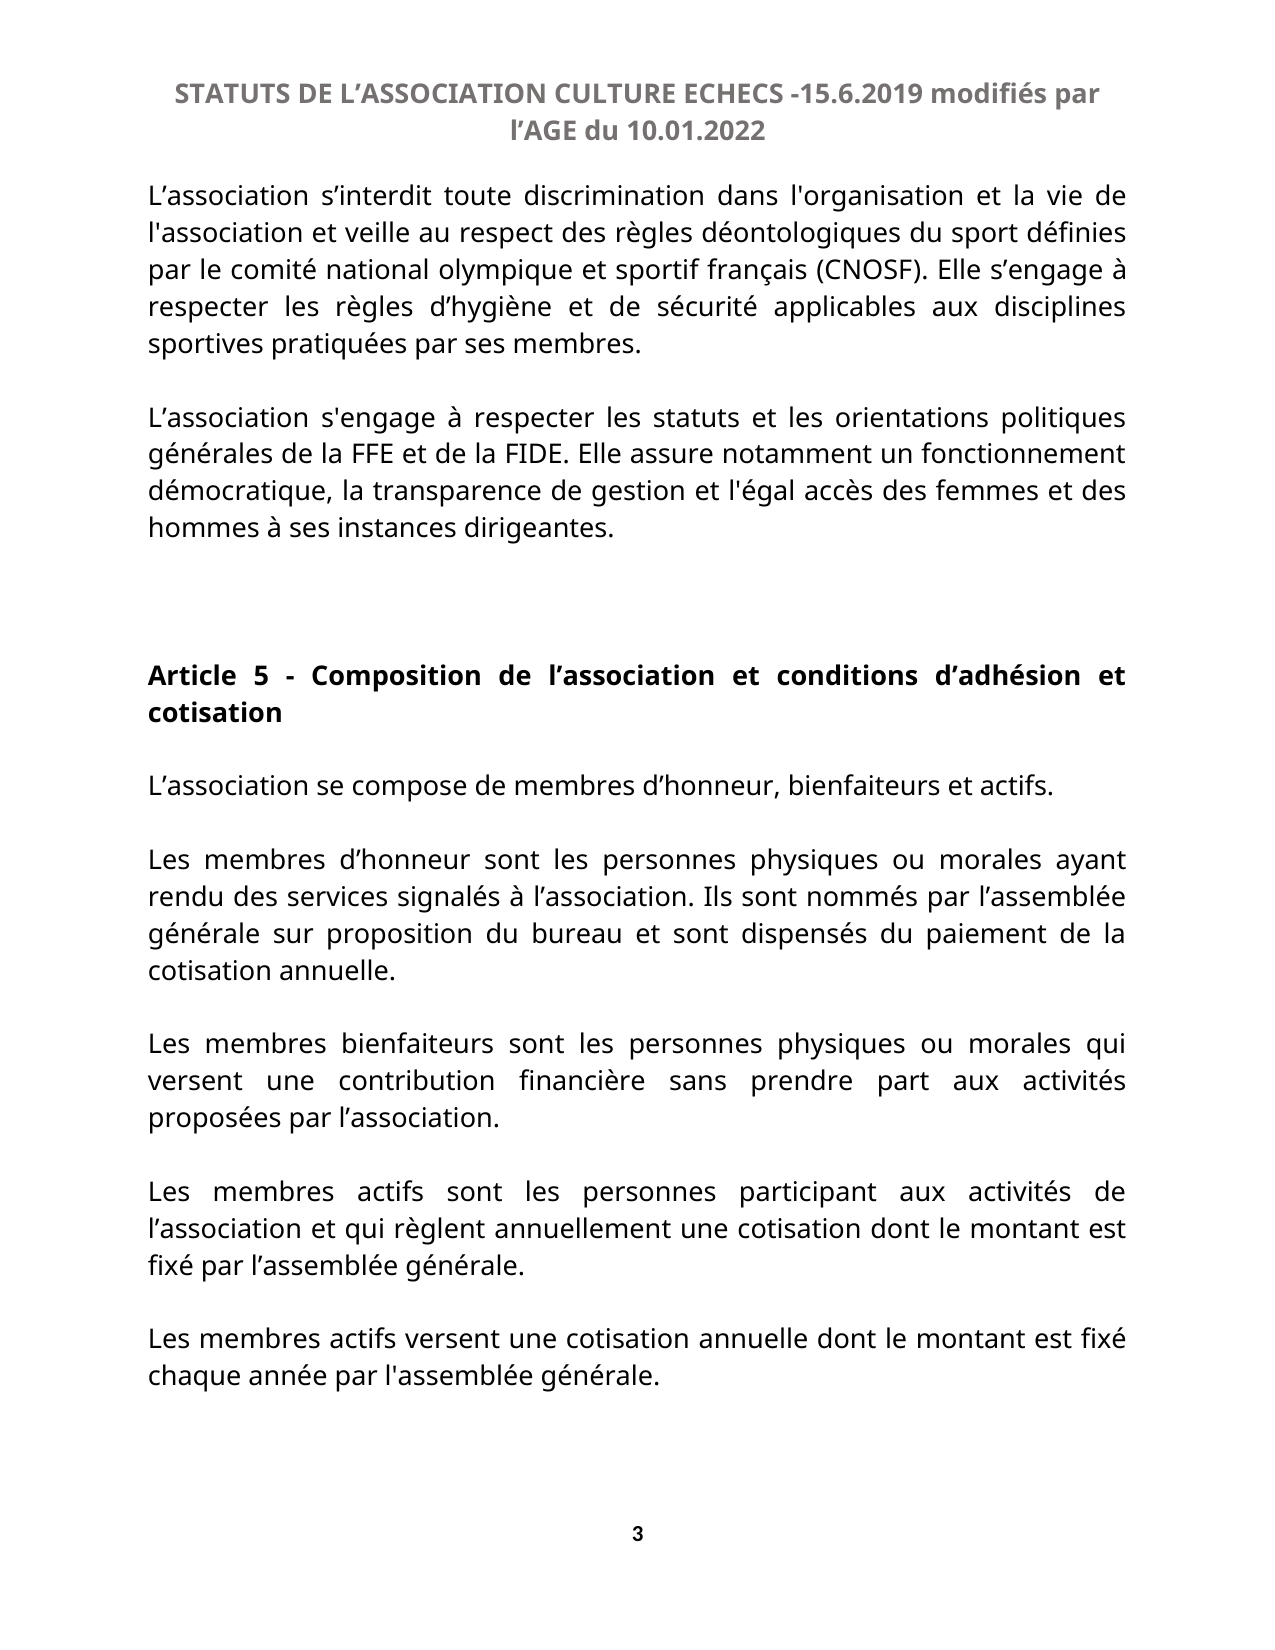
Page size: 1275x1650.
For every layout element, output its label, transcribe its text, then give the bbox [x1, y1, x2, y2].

text L’association s'engage à respecter les statuts et les orientations politiques générales de la FFE et de la FIDE. Elle assure notamment un fonctionnement démocratique, la transparence de gestion et l'égal accès des femmes et des hommes à ses instances dirigeantes. [148, 398, 1127, 546]
text Les membres d’honneur sont les personnes physiques ou morales ayant rendu des services signalés à l’association. Ils sont nommés par l’assemblée générale sur proposition du bureau et sont dispensés du paiement de la cotisation annuelle. [148, 841, 1127, 988]
text Les membres actifs versent une cotisation annuelle dont le montant est fixé chaque année par l'assemblée générale. [148, 1320, 1127, 1394]
text L’association s’interdit toute discrimination dans l'organisation et la vie de l'association et veille au respect des règles déontologiques du sport définies par le comité national olympique et sportif français (CNOSF). Elle s’engage à respecter les règles d’hygiène et de sécurité applicables aux disciplines sportives pratiquées par ses membres. [148, 177, 1127, 361]
text Les membres actifs sont les personnes participant aux activités de l’association et qui règlent annuellement une cotisation dont le montant est fixé par l’assemblée générale. [148, 1172, 1127, 1283]
text Les membres bienfaiteurs sont les personnes physiques ou morales qui versent une contribution financière sans prendre part aux activités proposées par l’association. [148, 1025, 1127, 1136]
text Article 5 - Composition de l’association et conditions d’adhésion et cotisation [148, 656, 1127, 730]
text L’association se compose de membres d’honneur, bienfaiteurs et actifs. [148, 767, 1127, 804]
